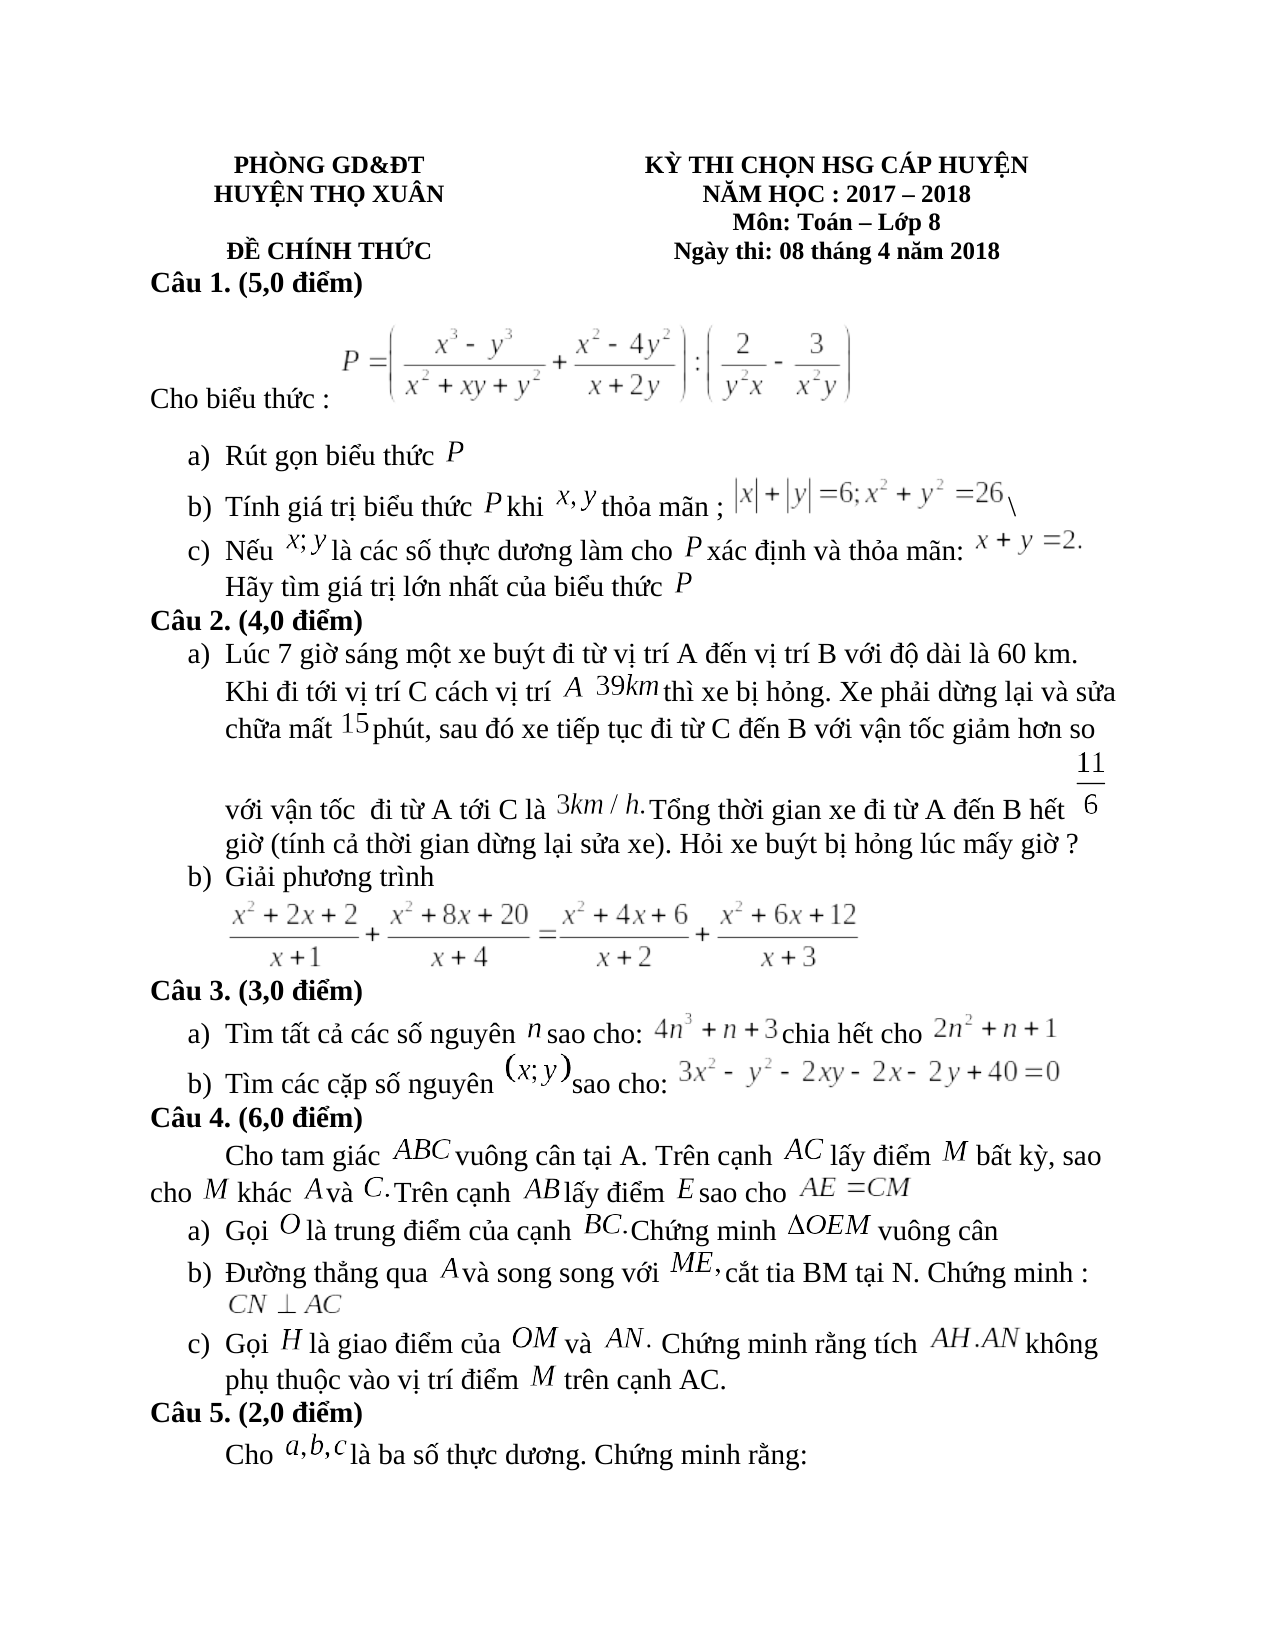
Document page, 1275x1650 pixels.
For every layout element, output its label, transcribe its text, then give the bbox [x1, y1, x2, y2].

list Cho là ba số thực dương. Chứng minh rằng: [150, 1429, 1125, 1471]
list Tính giá trị biểu thức khi thỏa mãn ; \ [187, 471, 1125, 523]
list Cho tam giác vuông cân tại A. Trên cạnh lấy điểm bất kỳ, sao cho khác và Trên cạnh lấy điểm sao cho [150, 1134, 1125, 1209]
list Câu 3. (3,0 điểm) [150, 973, 1125, 1006]
list Tìm các cặp số nguyên sao cho: [187, 1050, 1125, 1100]
list Câu 4. (6,0 điểm) [150, 1100, 1125, 1134]
list Câu 2. (4,0 điểm) [150, 603, 1125, 636]
list Tìm tất cả các số nguyên sao cho: chia hết cho [187, 1006, 1125, 1050]
list Câu 5. (2,0 điểm) [150, 1395, 1125, 1429]
list Giải phương trình [187, 859, 1125, 893]
table_header KỲ THI CHỌN HSG CÁP HUYỆN NĂM HỌC : 2017 – 2018 Môn: Toán – Lớp 8 Ngày thi: 08 tháng 4 năm 2018 [519, 150, 1154, 265]
list Gọi là trung điểm của cạnh Chứng minh vuông cân [187, 1209, 1125, 1246]
table_header PHÒNG GD&ĐT HUYỆN THỌ XUÂN ĐỀ CHÍNH THỨC [139, 150, 519, 265]
list Đường thẳng qua và song song với cắt tia BM tại N. Chứng minh : [187, 1246, 1125, 1322]
list Lúc 7 giờ sáng một xe buýt đi từ vị trí A đến vị trí B với độ dài là 60 km. Khi đi tới vị trí C cách vị trí thì xe bị hỏng. Xe phải dừng lại và sửa chữa mất phút, sau đó xe tiếp tục đi từ C đến B với vận tốc giảm hơn so với vận tốc đi từ A tới C là Tổng thời gian xe đi từ A đến B hết giờ (tính cả thời gian dừng lại sửa xe). Hỏi xe buýt bị hỏng lúc mấy giờ ? [187, 636, 1125, 859]
list Rút gọn biểu thức [187, 436, 1125, 471]
list Nếu là các số thực dương làm cho xác định và thỏa mãn: Hãy tìm giá trị lớn nhất của biểu thức [187, 523, 1125, 603]
list Gọi là giao điểm của và Chứng minh rằng tích không phụ thuộc vào vị trí điểm trên cạnh AC. [187, 1322, 1125, 1395]
text Cho biểu thức : [150, 319, 1125, 415]
text Câu 1. (5,0 điểm) [150, 265, 1125, 298]
